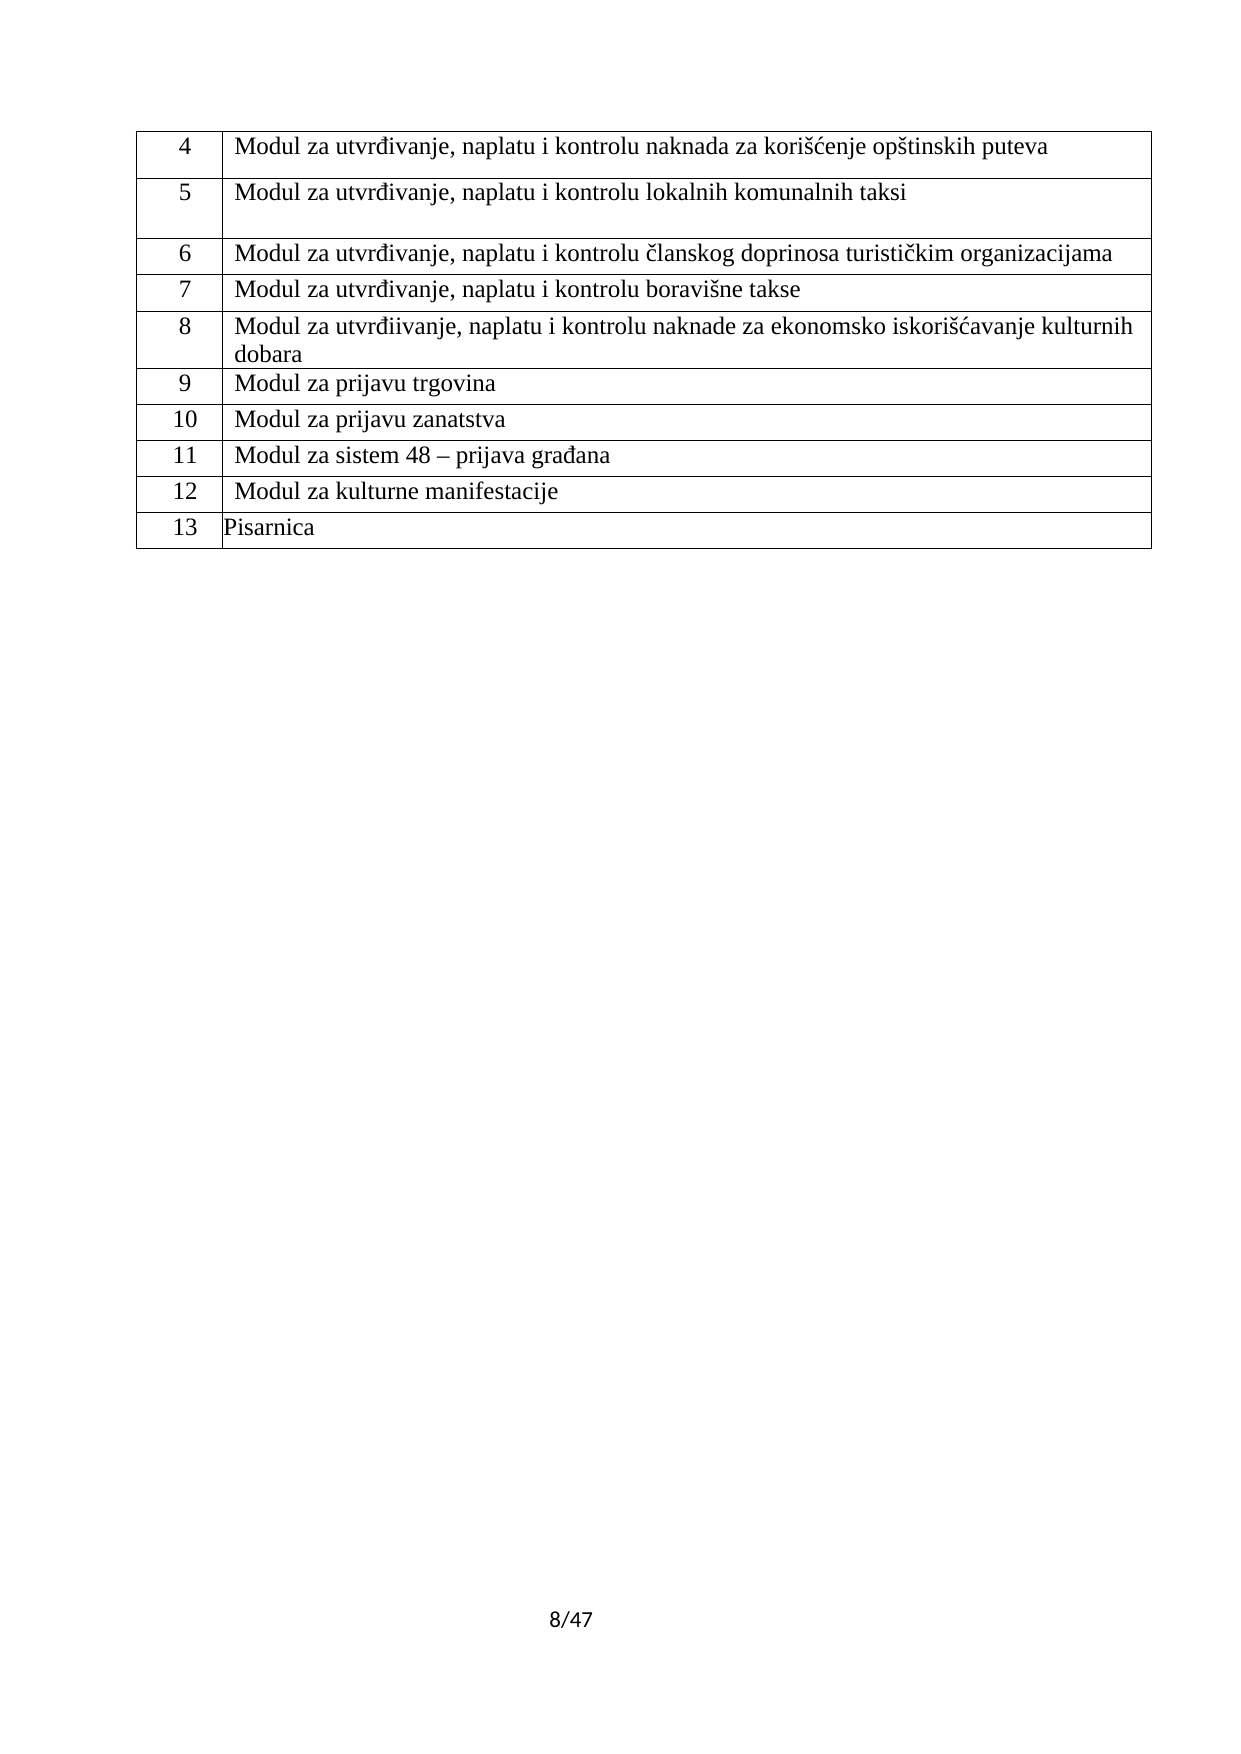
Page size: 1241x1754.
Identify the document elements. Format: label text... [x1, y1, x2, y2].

table_cell Modul za kulturne manifestacije [223, 477, 1151, 512]
table_cell Modul za prijavu trgovina [223, 369, 1151, 404]
table_cell 4 [137, 132, 222, 177]
table_cell 9 [137, 369, 222, 404]
table_cell 6 [137, 239, 222, 274]
table_cell 8 [137, 312, 222, 368]
table_cell Modul za utvrđivanje, naplatu i kontrolu lokalnih komunalnih taksi [223, 179, 1151, 237]
table_cell 12 [137, 477, 222, 512]
table_cell 11 [137, 441, 222, 476]
table_cell Pisarnica [223, 513, 1151, 548]
table_cell 10 [137, 405, 222, 440]
table_cell Modul za sistem 48 – prijava građana [223, 441, 1151, 476]
table_cell Modul za utvrđivanje, naplatu i kontrolu članskog doprinosa turističkim organizacijama [223, 239, 1151, 274]
table_cell Modul za utvrđivanje, naplatu i kontrolu naknada za korišćenje opštinskih puteva [223, 132, 1151, 177]
table_cell Modul za utvrđiivanje, naplatu i kontrolu naknade za ekonomsko iskorišćavanje kulturnih dobara [223, 312, 1151, 368]
table_cell 13 [137, 513, 222, 548]
table_cell Modul za prijavu zanatstva [223, 405, 1151, 440]
table_cell 5 [137, 179, 222, 237]
table_cell 7 [137, 275, 222, 311]
table_cell Modul za utvrđivanje, naplatu i kontrolu boravišne takse [223, 275, 1151, 311]
